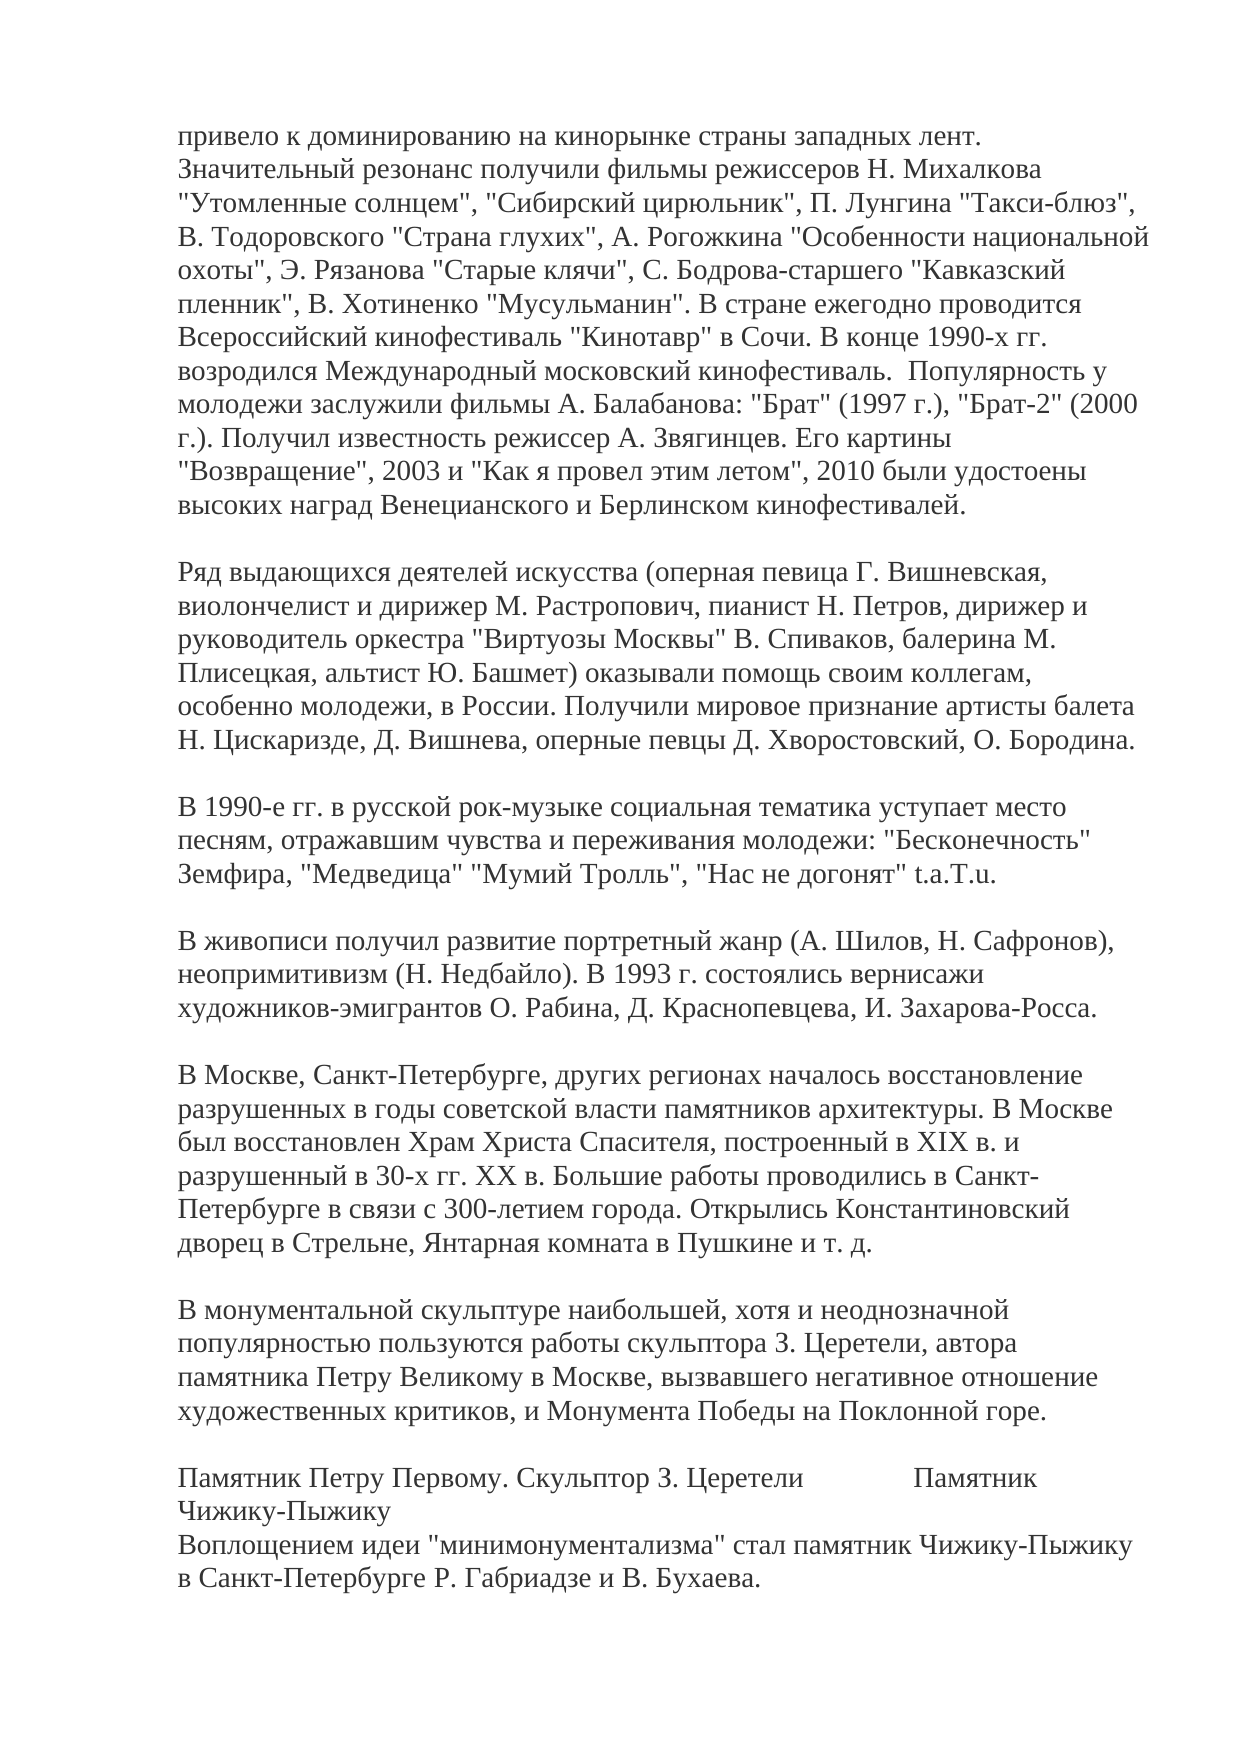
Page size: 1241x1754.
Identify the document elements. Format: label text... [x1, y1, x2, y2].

text В Москве, Санкт-Петербурге, других регионах началось восстановление разрушенных в годы советской власти памятников архитектуры. В Москве был восстановлен Храм Христа Спасителя, построенный в XIX в. и разрушенный в 30-х гг. XX в. Большие работы проводились в Санкт-Петербурге в связи с 300-летием города. Открылись Константиновский дворец в Стрельне, Янтарная комната в Пушкине и т. д. [177, 1057, 1152, 1258]
text В монументальной скульптуре наибольшей, хотя и неоднозначной популярностью пользуются работы скульптора З. Церетели, автора памятника Петру Великому в Москве, вызвавшего негативное отношение художественных критиков, и Монумента Победы на Поклонной горе. [177, 1292, 1152, 1426]
text Памятник Петру Первому. Скульптор З. Церетели Памятник Чижику-Пыжику [177, 1460, 1152, 1527]
text В живописи получил развитие портретный жанр (А. Шилов, Н. Сафронов), неопримитивизм (Н. Недбайло). В 1993 г. состоялись вернисажи художников-эмигрантов О. Рабина, Д. Краснопевцева, И. Захарова-Росса. [177, 923, 1152, 1024]
text В 1990-е гг. в русской рок-музыке социальная тематика уступает место песням, отражавшим чувства и переживания молодежи: "Бесконечность" Земфира, "Медведица" "Мумий Тролль", "Нас не догонят" t.a.T.u. [177, 789, 1152, 889]
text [177, 118, 1152, 521]
text Ряд выдающихся деятелей искусства (оперная певица Г. Вишневская, виолончелист и дирижер М. Растропович, пианист Н. Петров, дирижер и руководитель оркестра "Виртуозы Москвы" В. Спиваков, балерина М. Плисецкая, альтист Ю. Башмет) оказывали помощь своим коллегам, особенно молодежи, в России. Получили мировое признание артисты балета Н. Цискаризде, Д. Вишнева, оперные певцы Д. Хворостовский, О. Бородина. [177, 554, 1152, 755]
text Воплощением идеи "минимонументализма" стал памятник Чижику-Пыжику в Санкт-Петербурге Р. Габриадзе и В. Бухаева. [177, 1527, 1152, 1594]
